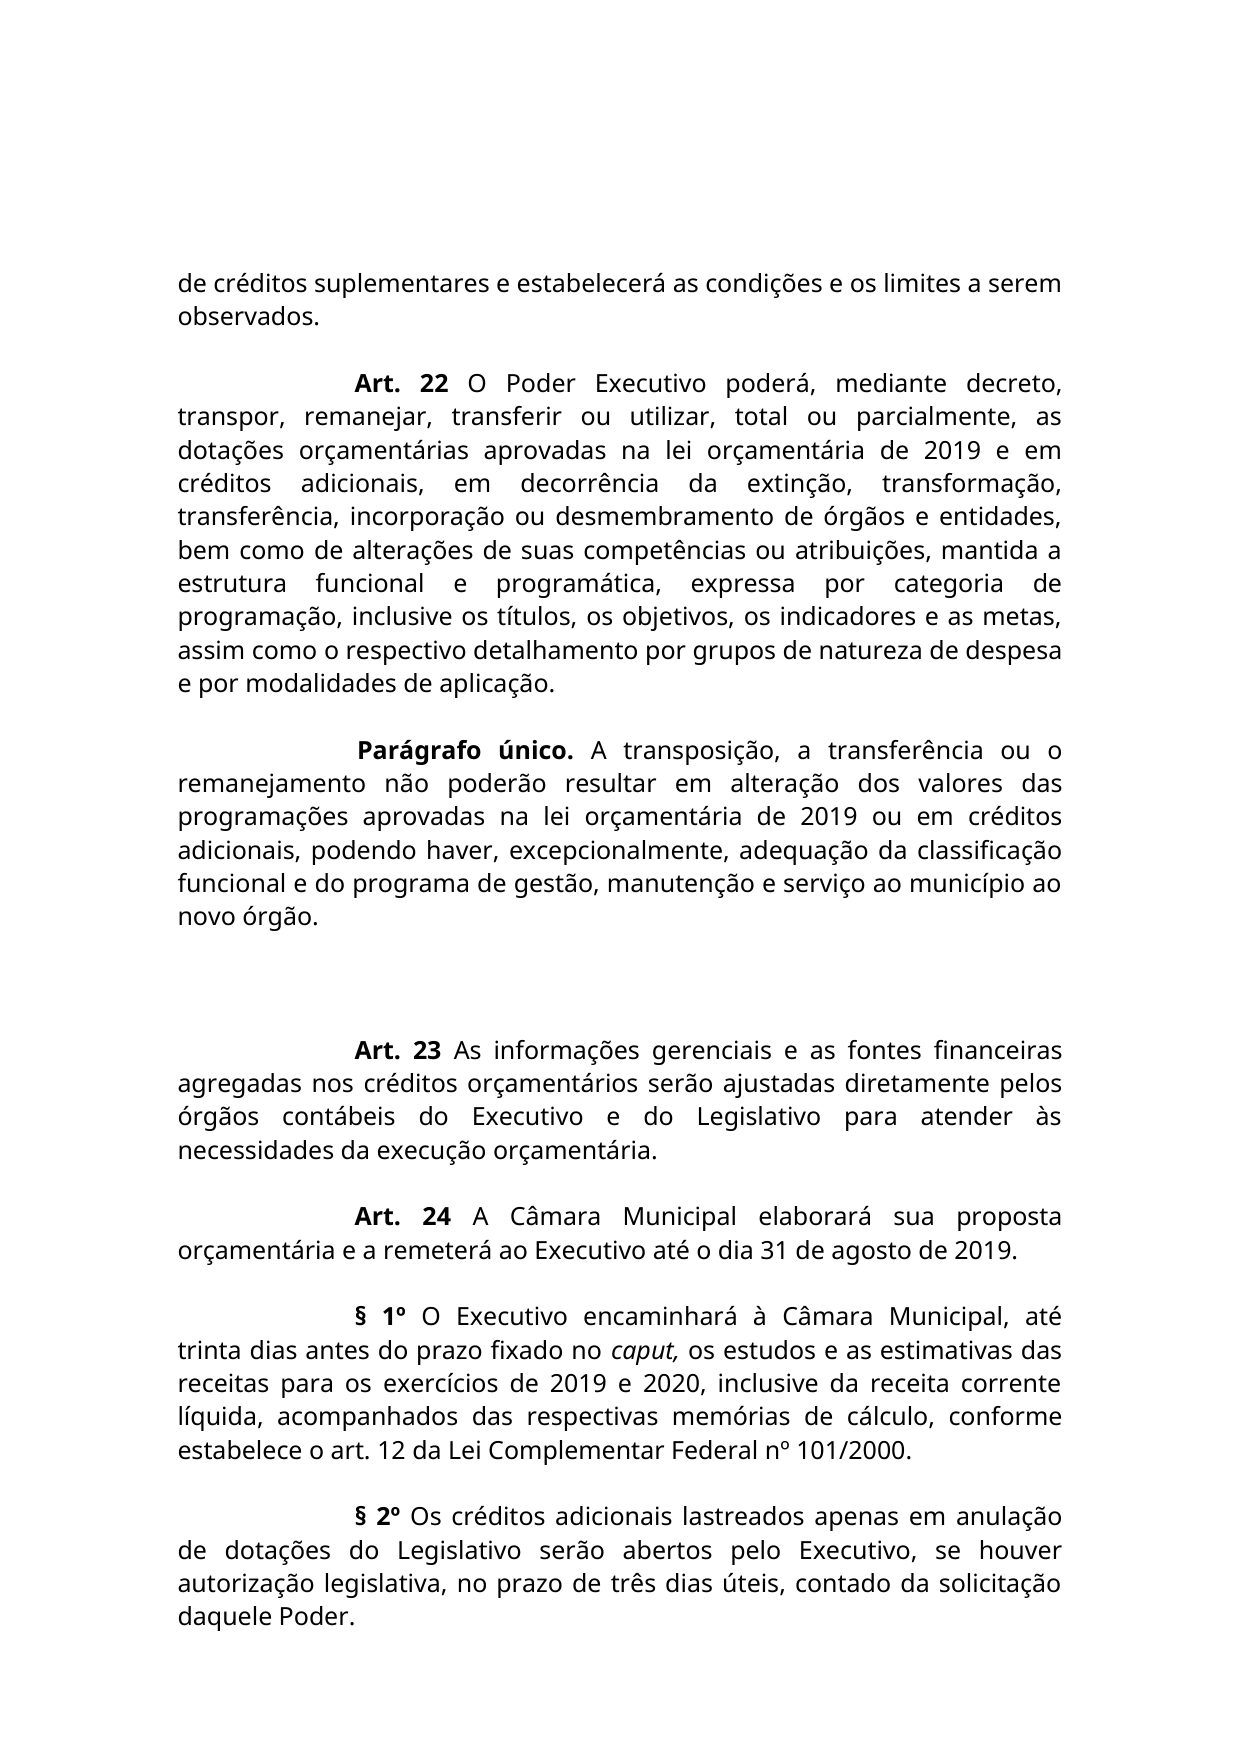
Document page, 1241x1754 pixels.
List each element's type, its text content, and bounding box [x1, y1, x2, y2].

text Art. 24 A Câmara Municipal elaborará sua proposta orçamentária e a remeterá ao Executivo até o dia 31 de agosto de 2019. [177, 1199, 1063, 1266]
text Parágrafo único. A transposição, a transferência ou o remanejamento não poderão resultar em alteração dos valores das programações aprovadas na lei orçamentária de 2019 ou em créditos adicionais, podendo haver, excepcionalmente, adequação da classificação funcional e do programa de gestão, manutenção e serviço ao município ao novo órgão. [177, 732, 1063, 932]
text § 1º O Executivo encaminhará à Câmara Municipal, até trinta dias antes do prazo fixado no caput, os estudos e as estimativas das receitas para os exercícios de 2019 e 2020, inclusive da receita corrente líquida, acompanhados das respectivas memórias de cálculo, conforme estabelece o art. 12 da Lei Complementar Federal nº 101/2000. [177, 1299, 1063, 1466]
text § 2º Os créditos adicionais lastreados apenas em anulação de dotações do Legislativo serão abertos pelo Executivo, se houver autorização legislativa, no prazo de três dias úteis, contado da solicitação daquele Poder. [177, 1499, 1063, 1632]
text Art. 23 As informações gerenciais e as fontes financeiras agregadas nos créditos orçamentários serão ajustadas diretamente pelos órgãos contábeis do Executivo e do Legislativo para atender às necessidades da execução orçamentária. [177, 1032, 1063, 1166]
text Art. 22 O Poder Executivo poderá, mediante decreto, transpor, remanejar, transferir ou utilizar, total ou parcialmente, as dotações orçamentárias aprovadas na lei orçamentária de 2019 e em créditos adicionais, em decorrência da extinção, transformação, transferência, incorporação ou desmembramento de órgãos e entidades, bem como de alterações de suas competências ou atribuições, mantida a estrutura funcional e programática, expressa por categoria de programação, inclusive os títulos, os objetivos, os indicadores e as metas, assim como o respectivo detalhamento por grupos de natureza de despesa e por modalidades de aplicação. [177, 366, 1063, 699]
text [177, 266, 1063, 332]
